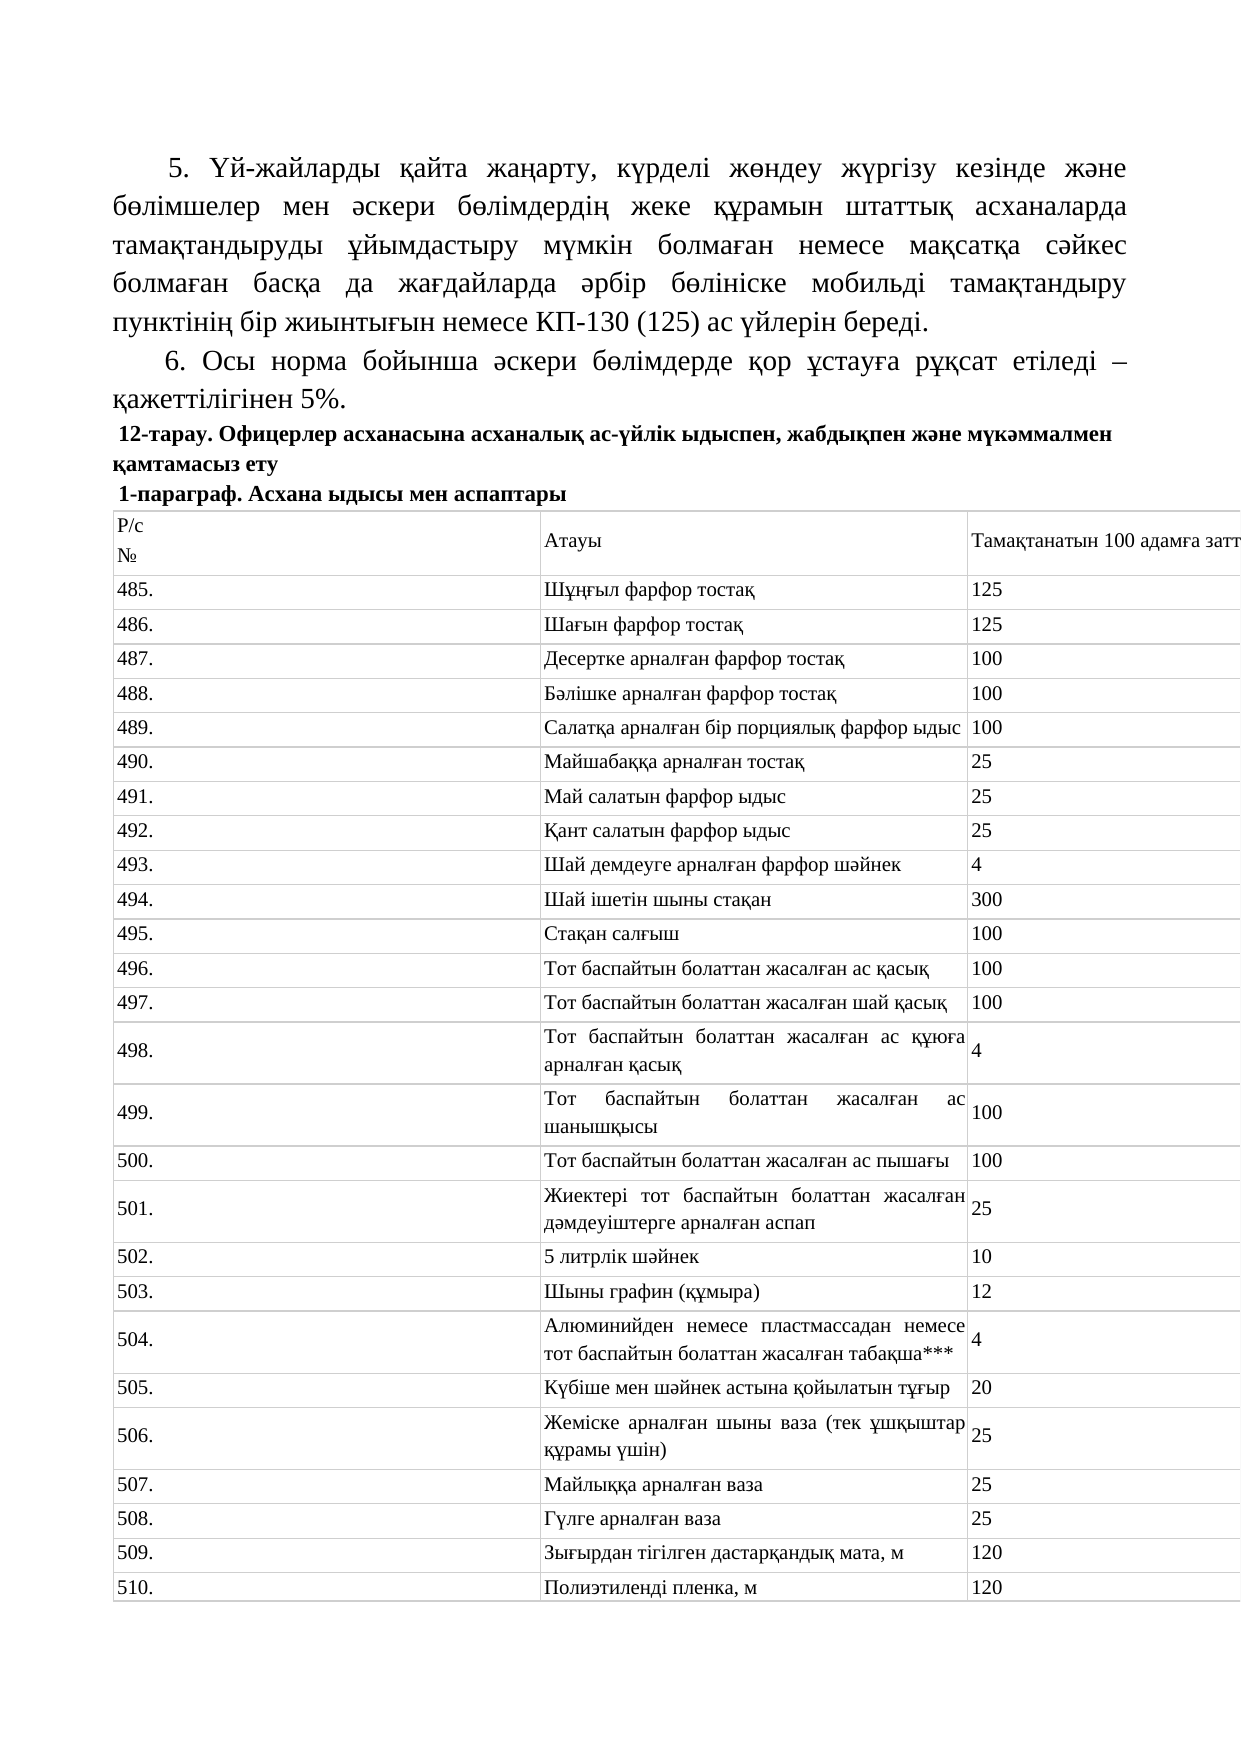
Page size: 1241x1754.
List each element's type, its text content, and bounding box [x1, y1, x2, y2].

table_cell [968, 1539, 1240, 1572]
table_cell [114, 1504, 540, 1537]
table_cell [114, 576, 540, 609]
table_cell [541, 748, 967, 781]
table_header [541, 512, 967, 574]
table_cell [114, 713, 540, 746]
text 12-тарау. Офицерлер асханасына асханалық ас-үйлік ыдыспен, жабдықпен және мүкәммалмен қамтамасыз ету [112, 420, 1128, 476]
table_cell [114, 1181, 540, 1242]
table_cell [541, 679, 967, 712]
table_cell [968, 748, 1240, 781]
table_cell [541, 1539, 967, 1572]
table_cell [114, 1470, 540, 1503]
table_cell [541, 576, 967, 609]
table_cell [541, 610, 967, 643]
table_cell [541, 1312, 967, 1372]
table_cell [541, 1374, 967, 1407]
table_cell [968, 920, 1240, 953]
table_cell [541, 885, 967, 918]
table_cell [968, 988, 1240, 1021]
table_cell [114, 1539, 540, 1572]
text 5. Үй-жайларды қайта жаңарту, күрделі жөндеу жүргізу кезінде және бөлімшелер мен әскери бөлімдердің жеке құрамын штаттық асханаларда тамақтандыруды ұйымдастыру мүмкін болмаған немесе мақсатқа сәйкес болмаған басқа да жағдайларда әрбір бөлініске мобильді тамақтандыру пунктінің бір жиынтығын немесе КП-130 (125) ас үйлерін береді. [112, 150, 1128, 338]
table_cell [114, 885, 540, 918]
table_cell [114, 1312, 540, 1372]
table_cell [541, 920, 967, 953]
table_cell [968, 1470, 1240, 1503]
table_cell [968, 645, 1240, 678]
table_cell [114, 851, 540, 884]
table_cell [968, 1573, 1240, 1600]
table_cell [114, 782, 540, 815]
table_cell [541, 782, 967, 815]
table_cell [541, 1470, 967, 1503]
text 6. Осы норма бойынша әскери бөлімдерде қор ұстауға рұқсат етіледі – қажеттілігінен 5%. [112, 343, 1128, 415]
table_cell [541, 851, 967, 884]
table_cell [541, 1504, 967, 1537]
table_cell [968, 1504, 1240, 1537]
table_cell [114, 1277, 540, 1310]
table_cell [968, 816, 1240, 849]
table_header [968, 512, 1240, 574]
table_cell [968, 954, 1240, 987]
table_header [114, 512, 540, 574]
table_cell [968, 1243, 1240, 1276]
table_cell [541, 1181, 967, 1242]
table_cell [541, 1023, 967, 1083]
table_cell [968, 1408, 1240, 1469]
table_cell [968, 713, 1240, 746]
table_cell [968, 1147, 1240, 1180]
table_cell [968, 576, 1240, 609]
text 1-параграф. Асхана ыдысы мен аспаптары [112, 480, 1128, 507]
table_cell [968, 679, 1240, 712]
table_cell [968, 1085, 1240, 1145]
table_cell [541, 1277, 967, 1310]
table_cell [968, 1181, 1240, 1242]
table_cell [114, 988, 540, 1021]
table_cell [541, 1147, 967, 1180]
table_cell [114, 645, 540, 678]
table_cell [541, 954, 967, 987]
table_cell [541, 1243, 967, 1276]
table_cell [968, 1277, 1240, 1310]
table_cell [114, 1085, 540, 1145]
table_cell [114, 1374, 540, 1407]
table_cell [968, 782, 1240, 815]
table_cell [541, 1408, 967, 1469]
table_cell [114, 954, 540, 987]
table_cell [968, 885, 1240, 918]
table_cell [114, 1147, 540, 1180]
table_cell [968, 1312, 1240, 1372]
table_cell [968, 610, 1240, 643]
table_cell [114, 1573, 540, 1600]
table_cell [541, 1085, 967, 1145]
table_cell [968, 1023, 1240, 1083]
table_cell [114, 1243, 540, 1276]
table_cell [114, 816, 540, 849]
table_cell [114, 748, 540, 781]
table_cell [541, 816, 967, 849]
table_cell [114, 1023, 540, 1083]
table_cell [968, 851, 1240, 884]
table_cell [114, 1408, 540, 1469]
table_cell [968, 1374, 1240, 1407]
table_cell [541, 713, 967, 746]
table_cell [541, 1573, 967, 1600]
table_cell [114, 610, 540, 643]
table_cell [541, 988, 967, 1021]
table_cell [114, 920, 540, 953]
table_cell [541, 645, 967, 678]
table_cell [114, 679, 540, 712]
